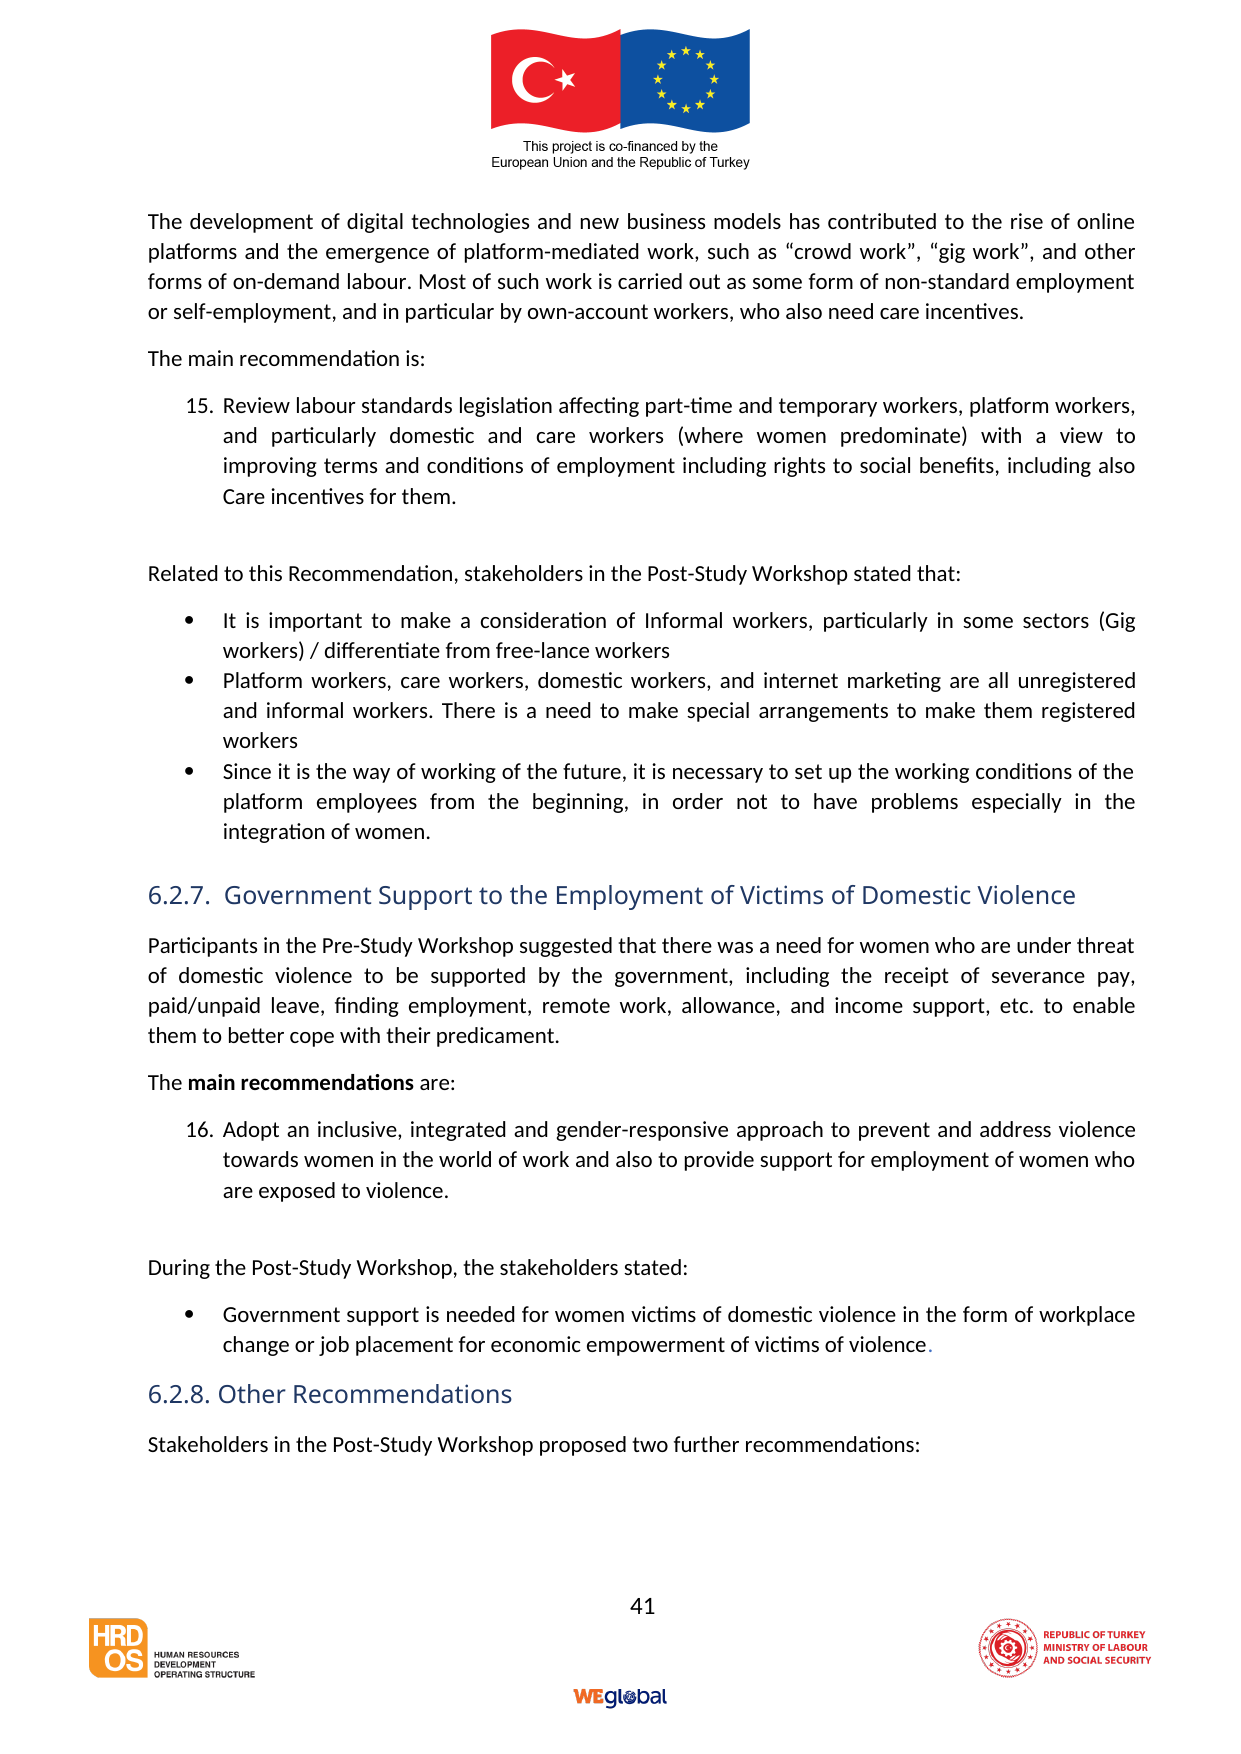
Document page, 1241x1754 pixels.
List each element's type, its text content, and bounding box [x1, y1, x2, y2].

text Stakeholders in the Post-Study Workshop proposed two further recommendations: [148, 1430, 1138, 1458]
list Adopt an inclusive, integrated and gender-responsive approach to prevent and address violence towards women in the world of work and also to provide support for employment of women who are exposed to violence. [185, 1115, 1138, 1204]
text During the Post-Study Workshop, the stakeholders stated: [148, 1253, 1138, 1281]
text The development of digital technologies and new business models has contributed to the rise of online platforms and the emergence of platform-mediated work, such as “crowd work”, “gig work”, and other forms of on-demand labour. Most of such work is carried out as some form of non-standard employment or self-employment, and in particular by own-account workers, who also need care incentives. [148, 207, 1138, 325]
list Since it is the way of working of the future, it is necessary to set up the working conditions of the platform employees from the beginning, in order not to have problems especially in the integration of women. [185, 757, 1138, 845]
list Government support is needed for women victims of domestic violence in the form of workplace change or job placement for economic empowerment of victims of violence. [185, 1300, 1138, 1358]
list Review labour standards legislation affecting part-time and temporary workers, platform workers, and particularly domestic and care workers (where women predominate) with a view to improving terms and conditions of employment including rights to social benefits, including also Care incentives for them. [185, 391, 1138, 510]
text 6.2.7. Government Support to the Employment of Victims of Domestic Violence [148, 878, 1138, 912]
text 6.2.8. Other Recommendations [148, 1377, 1138, 1411]
picture [0, 1590, 1240, 1738]
text Participants in the Pre-Study Workshop suggested that there was a need for women who are under threat of domestic violence to be supported by the government, including the receipt of severance pay, paid/unpaid leave, finding employment, remote work, allowance, and income support, etc. to enable them to better cope with their predicament. [148, 931, 1138, 1050]
list Platform workers, care workers, domestic workers, and internet marketing are all unregistered and informal workers. There is a need to make special arrangements to make them registered workers [185, 666, 1138, 754]
text Related to this Recommendation, stakeholders in the Post-Study Workshop stated that: [148, 559, 1138, 587]
list It is important to make a consideration of Informal workers, particularly in some sectors (Gig workers) / differentiate from free-lance workers [185, 606, 1138, 664]
text The main recommendation is: [148, 344, 1138, 372]
text The main recommendations are: [148, 1068, 1138, 1097]
picture [88, 0, 1152, 207]
